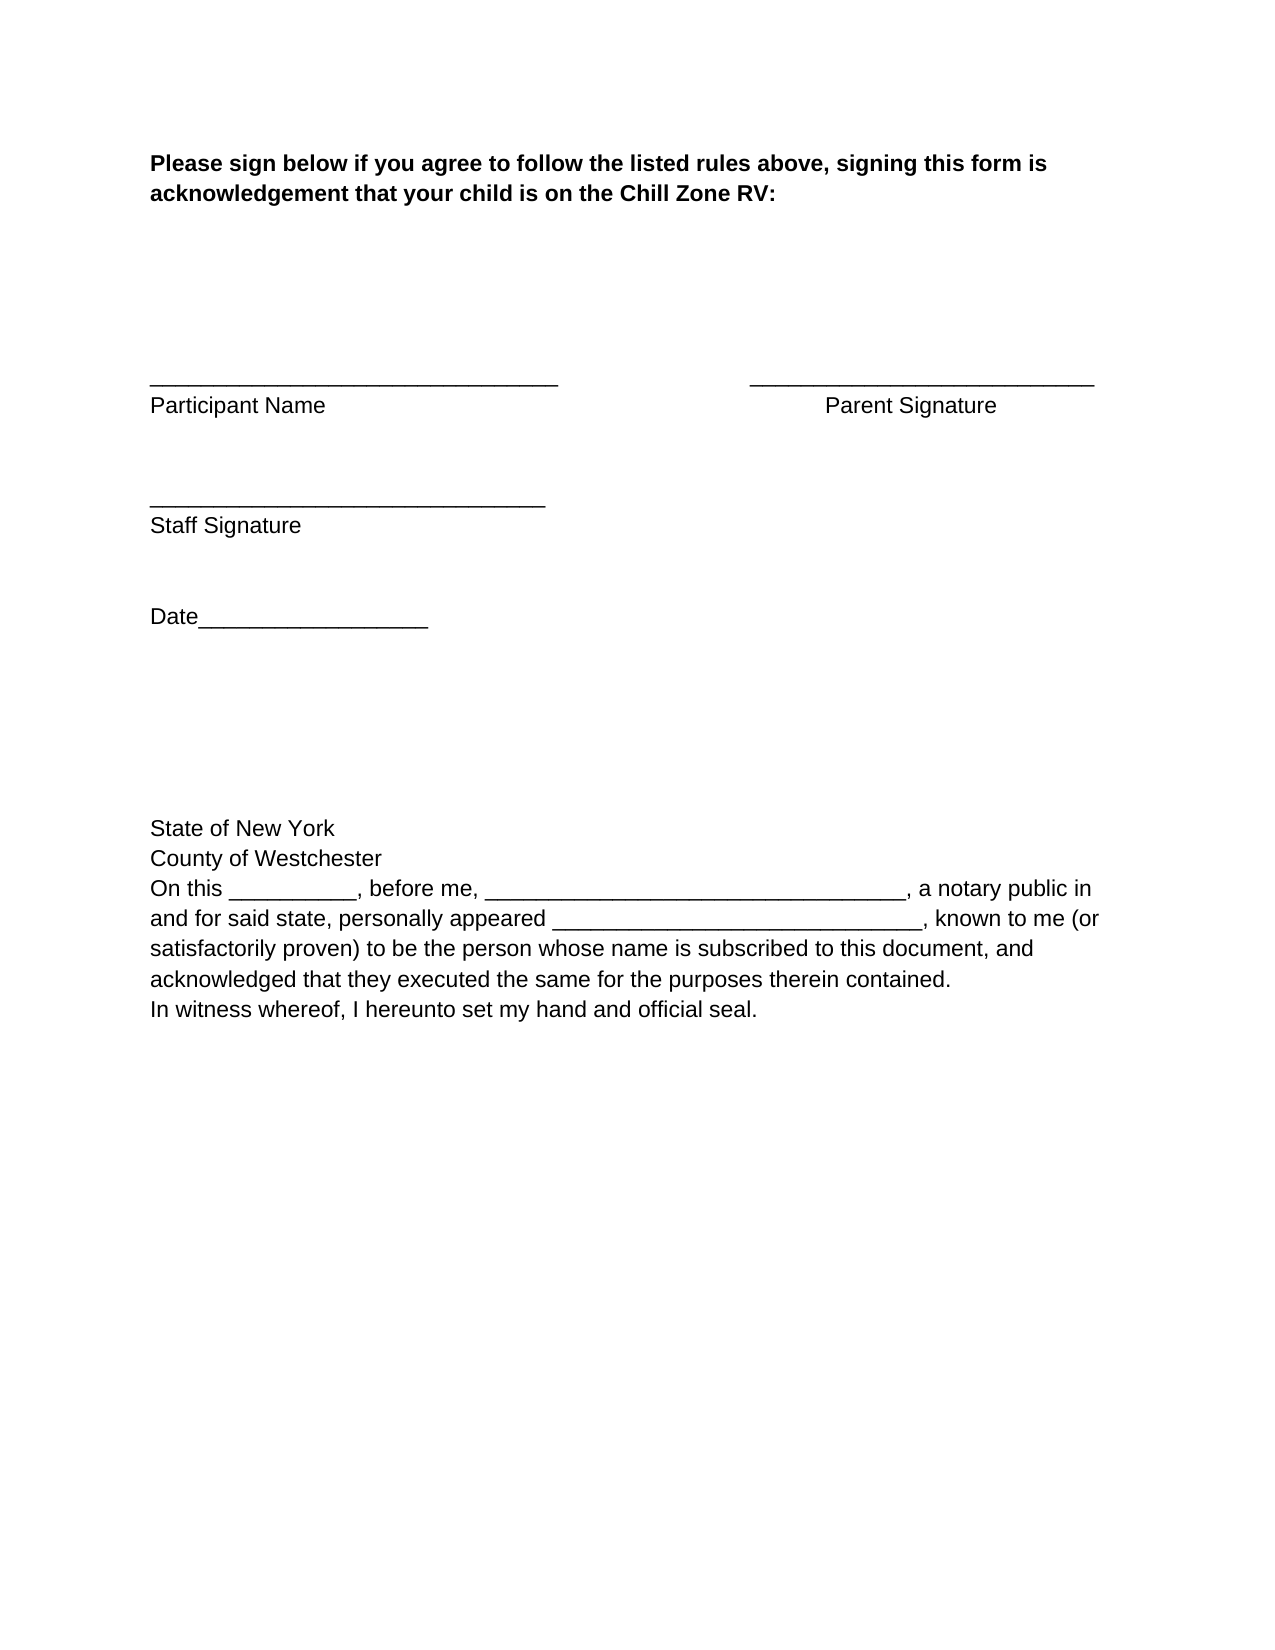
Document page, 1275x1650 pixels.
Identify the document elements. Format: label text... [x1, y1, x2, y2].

text In witness whereof, I hereunto set my hand and official seal. [150, 996, 1125, 1022]
text County of Westchester [150, 845, 1125, 871]
text On this __________, before me, _________________________________, a notary public in and for said state, personally appeared _____________________________, known to me (or satisfactorily proven) to be the person whose name is subscribed to this document, and acknowledged that they executed the same for the purposes therein contained. [150, 875, 1125, 992]
text _______________________________ [150, 482, 1125, 509]
text Staff Signature [150, 512, 1125, 539]
text Date__________________ [150, 603, 1125, 629]
text ________________________________ ___________________________ [150, 361, 1125, 388]
text Participant Name Parent Signature [150, 392, 1125, 418]
text Please sign below if you agree to follow the listed rules above, signing this form is acknowledgement that your child is on the Chill Zone RV: [150, 150, 1125, 207]
text State of New York [150, 814, 1125, 841]
